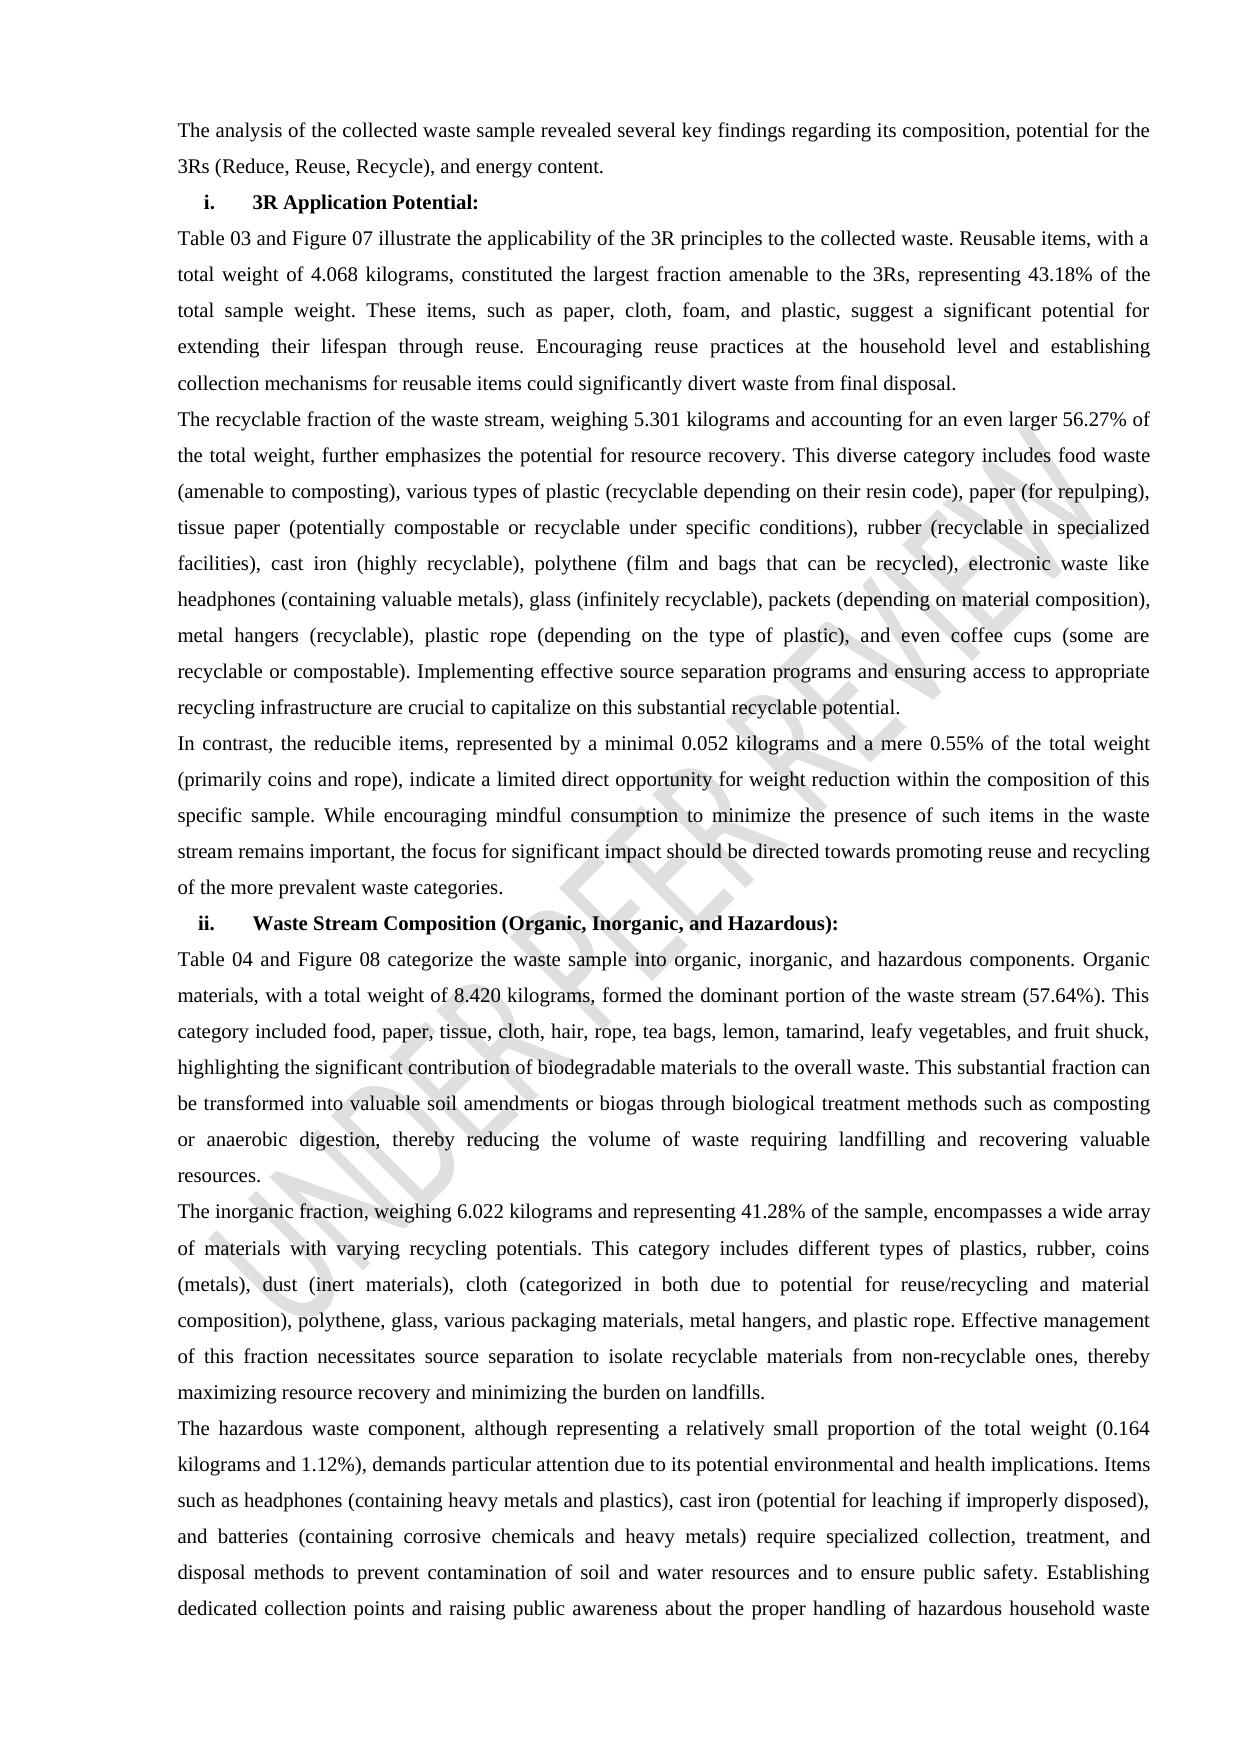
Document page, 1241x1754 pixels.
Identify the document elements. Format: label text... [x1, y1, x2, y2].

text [177, 1416, 1152, 1620]
list 3R Application Potential: [215, 190, 1152, 214]
text The inorganic fraction, weighing 6.022 kilograms and representing 41.28% of the sample, encompasses a wide array of materials with varying recycling potentials. This category includes different types of plastics, rubber, coins (metals), dust (inert materials), cloth (categorized in both due to potential for reuse/recycling and material composition), polythene, glass, various packaging materials, metal hangers, and plastic rope. Effective management of this fraction necessitates source separation to isolate recyclable materials from non-recyclable ones, thereby maximizing resource recovery and minimizing the burden on landfills. [177, 1199, 1152, 1404]
text In contrast, the reducible items, represented by a minimal 0.052 kilograms and a mere 0.55% of the total weight (primarily coins and rope), indicate a limited direct opportunity for weight reduction within the composition of this specific sample. While encouraging mindful consumption to minimize the presence of such items in the waste stream remains important, the focus for significant impact should be directed towards promoting reuse and recycling of the more prevalent waste categories. [177, 731, 1152, 899]
text The recyclable fraction of the waste stream, weighing 5.301 kilograms and accounting for an even larger 56.27% of the total weight, further emphasizes the potential for resource recovery. This diverse category includes food waste (amenable to composting), various types of plastic (recyclable depending on their resin code), paper (for repulping), tissue paper (potentially compostable or recyclable under specific conditions), rubber (recyclable in specialized facilities), cast iron (highly recyclable), polythene (film and bags that can be recycled), electronic waste like headphones (containing valuable metals), glass (infinitely recyclable), packets (depending on material composition), metal hangers (recyclable), plastic rope (depending on the type of plastic), and even coffee cups (some are recyclable or compostable). Implementing effective source separation programs and ensuring access to appropriate recycling infrastructure are crucial to capitalize on this substantial recyclable potential. [177, 406, 1152, 719]
list Waste Stream Composition (Organic, Inorganic, and Hazardous): [215, 911, 1152, 935]
text Table 04 and Figure 08 categorize the waste sample into organic, inorganic, and hazardous components. Organic materials, with a total weight of 8.420 kilograms, formed the dominant portion of the waste stream (57.64%). This category included food, paper, tissue, cloth, hair, rope, tea bags, lemon, tamarind, leafy vegetables, and fruit shuck, highlighting the significant contribution of biodegradable materials to the overall waste. This substantial fraction can be transformed into valuable soil amendments or biogas through biological treatment methods such as composting or anaerobic digestion, thereby reducing the volume of waste requiring landfilling and recovering valuable resources. [177, 947, 1152, 1187]
text Table 03 and Figure 07 illustrate the applicability of the 3R principles to the collected waste. Reusable items, with a total weight of 4.068 kilograms, constituted the largest fraction amenable to the 3Rs, representing 43.18% of the total sample weight. These items, such as paper, cloth, foam, and plastic, suggest a significant potential for extending their lifespan through reuse. Encouraging reuse practices at the household level and establishing collection mechanisms for reusable items could significantly divert waste from final disposal. [177, 226, 1152, 394]
text The analysis of the collected waste sample revealed several key findings regarding its composition, potential for the 3Rs (Reduce, Reuse, Recycle), and energy content. [177, 118, 1152, 178]
